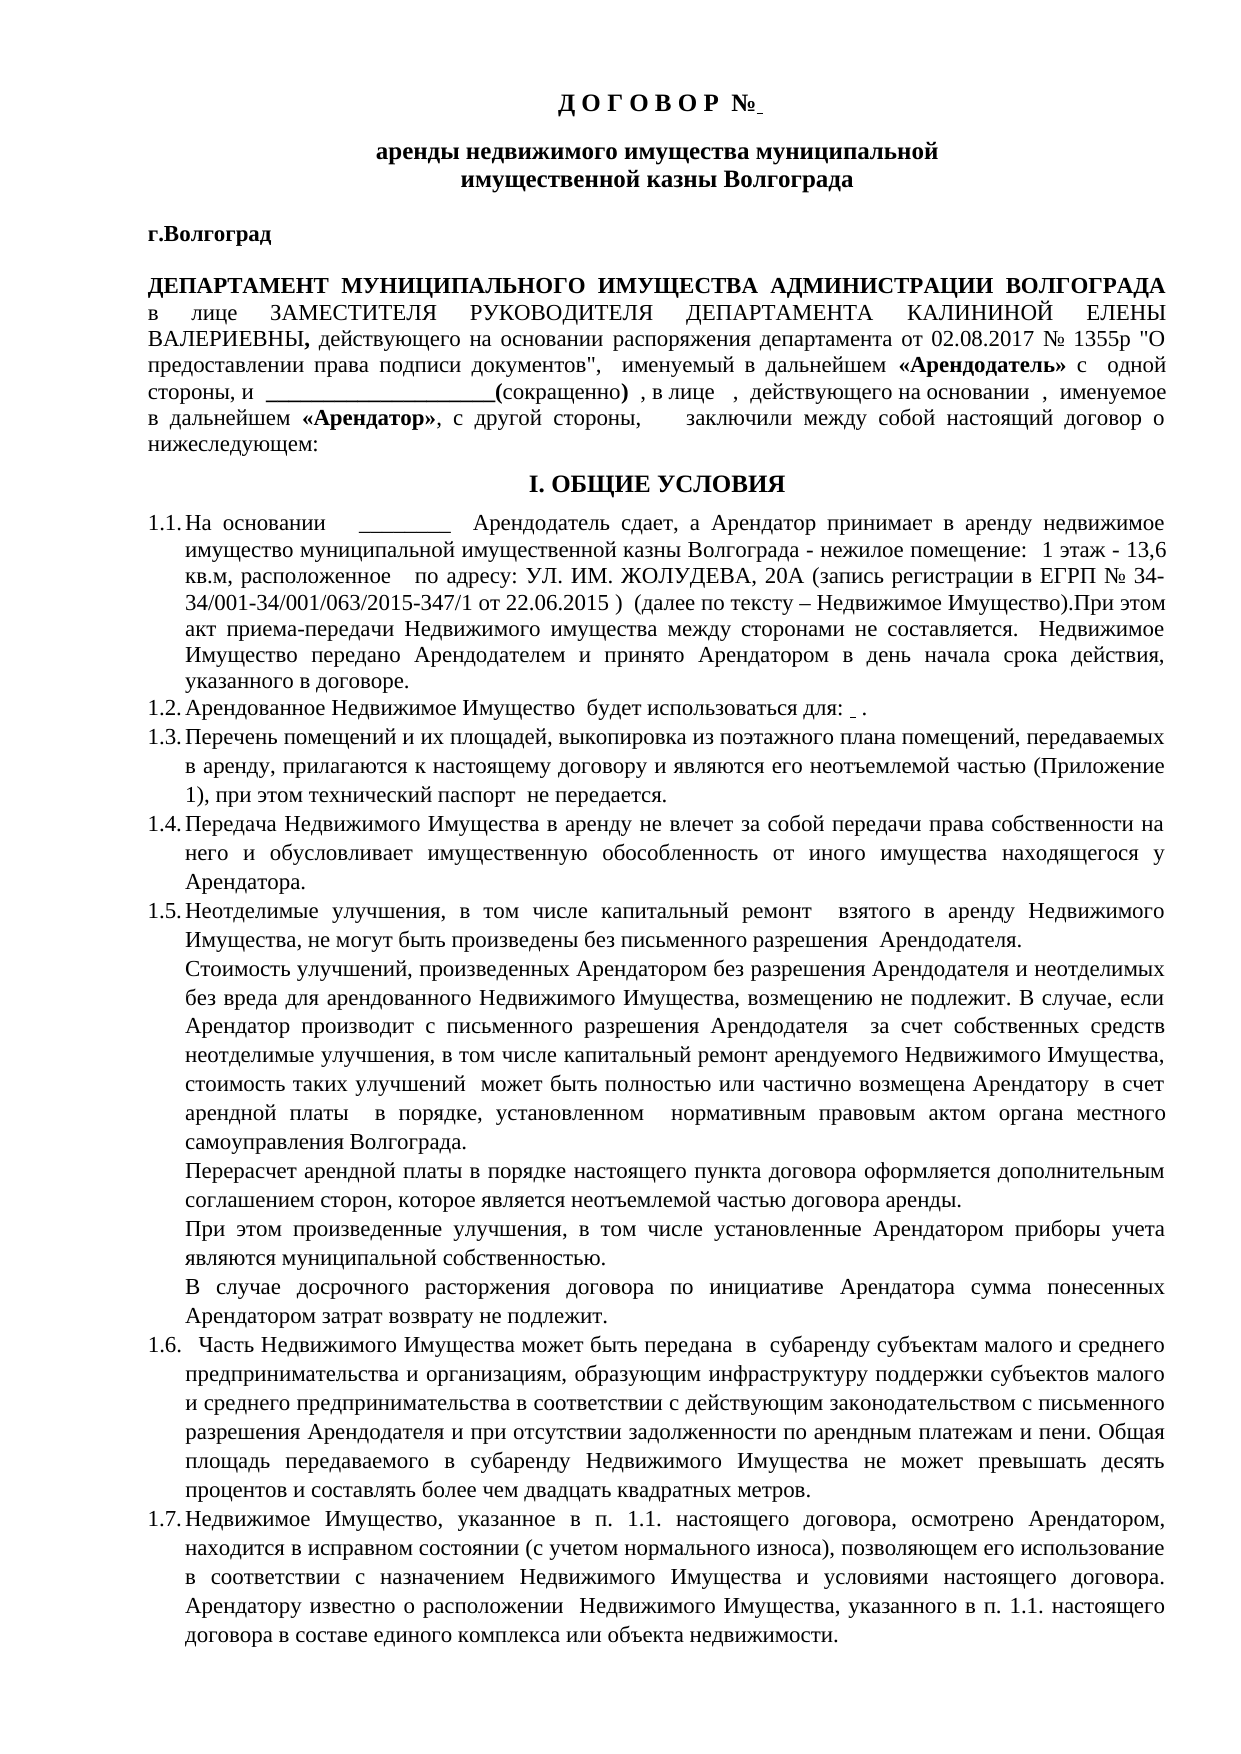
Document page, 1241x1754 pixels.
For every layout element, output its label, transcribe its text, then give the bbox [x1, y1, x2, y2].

text ДЕПАРТАМЕНТ МУНИЦИПАЛЬНОГО ИМУЩЕСТВА АДМИНИСТРАЦИИ ВОЛГОГРАДА в лице ЗАМЕСТИТЕЛЯ РУКОВОДИТЕЛЯ ДЕПАРТАМЕНТА КАЛИНИНОЙ ЕЛЕНЫ ВАЛЕРИЕВНЫ, действующего на основании распоряжения департамента от 02.08.2017 № 1355р "О предоставлении права подписи документов", именуемый в дальнейшем «Арендодатель» с одной стороны, и ____________________(сокращенно) , в лице , действующего на основании , именуемое в дальнейшем «Арендатор», с другой стороны, заключили между собой настоящий договор о нижеследующем: [148, 272, 1166, 457]
list На основании ________ Арендодатель сдает, а Арендатор принимает в аренду недвижимое имущество муниципальной имущественной казны Волгограда - нежилое помещение: 1 этаж - 13,6 кв.м, расположенное по адресу: УЛ. ИМ. ЖОЛУДЕВА, 20А (запись регистрации в ЕГРП № 34-34/001-34/001/063/2015-347/1 от 22.06.2015 ) (далее по тексту – Недвижимое Имущество).При этом акт приема-передачи Недвижимого имущества между сторонами не составляется. Недвижимое Имущество передано Арендодателем и принято Арендатором в день начала срока действия, указанного в договоре. [148, 509, 1166, 694]
list Часть Недвижимого Имущества может быть передана в субаренду субъектам малого и среднего предпринимательства и организациям, образующим инфраструктуру поддержки субъектов малого и среднего предпринимательства в соответствии с действующим законодательством с письменного разрешения Арендодателя и при отсутствии задолженности по арендным платежам и пени. Общая площадь передаваемого в субаренду Недвижимого Имущества не может превышать десять процентов и составлять более чем двадцать квадратных метров. [148, 1331, 1166, 1502]
text имущественной казны Волгограда [148, 164, 1166, 193]
text При этом произведенные улучшения, в том числе установленные Арендатором приборы учета являются муниципальной собственностью. [185, 1215, 1166, 1271]
text г.Волгоград [148, 219, 1166, 246]
list Перечень помещений и их площадей, выкопировка из поэтажного плана помещений, передаваемых в аренду, прилагаются к настоящему договору и являются его неотъемлемой частью (Приложение 1), при этом технический паспорт не передается. [147, 723, 1166, 807]
text Перерасчет арендной платы в порядке настоящего пункта договора оформляется дополнительным соглашением сторон, которое является неотъемлемой частью договора аренды. [185, 1157, 1166, 1213]
text I. ОБЩИЕ УСЛОВИЯ [148, 469, 1166, 497]
list Неотделимые улучшения, в том числе капитальный ремонт взятого в аренду Недвижимого Имущества, не могут быть произведены без письменного разрешения Арендодателя. [147, 897, 1166, 952]
list Передача Недвижимого Имущества в аренду не влечет за собой передачи права собственности на него и обусловливает имущественную обособленность от иного имущества находящегося у Арендатора. [147, 810, 1166, 894]
text Стоимость улучшений, произведенных Арендатором без разрешения Арендодателя и неотделимых без вреда для арендованного Недвижимого Имущества, возмещению не подлежит. В случае, если Арендатор производит с письменного разрешения Арендодателя за счет собственных средств неотделимые улучшения, в том числе капитальный ремонт арендуемого Недвижимого Имущества, стоимость таких улучшений может быть полностью или частично возмещена Арендатору в счет арендной платы в порядке, установленном нормативным правовым актом органа местного самоуправления Волгограда. [185, 954, 1166, 1155]
text Д О Г О В О Р № [148, 88, 1166, 117]
list Арендованное Недвижимое Имущество будет использоваться для: . [147, 694, 1166, 720]
text В случае досрочного расторжения договора по инициативе Арендатора сумма понесенных Арендатором затрат возврату не подлежит. [185, 1273, 1166, 1328]
list Недвижимое Имущество, указанное в п. 1.1. настоящего договора, осмотрено Арендатором, находится в исправном состоянии (с учетом нормального износа), позволяющем его использование в соответствии с назначением Недвижимого Имущества и условиями настоящего договора. Арендатору известно о расположении Недвижимого Имущества, указанного в п. 1.1. настоящего договора в составе единого комплекса или объекта недвижимости. [147, 1505, 1166, 1647]
text аренды недвижимого имущества муниципальной [148, 136, 1166, 164]
